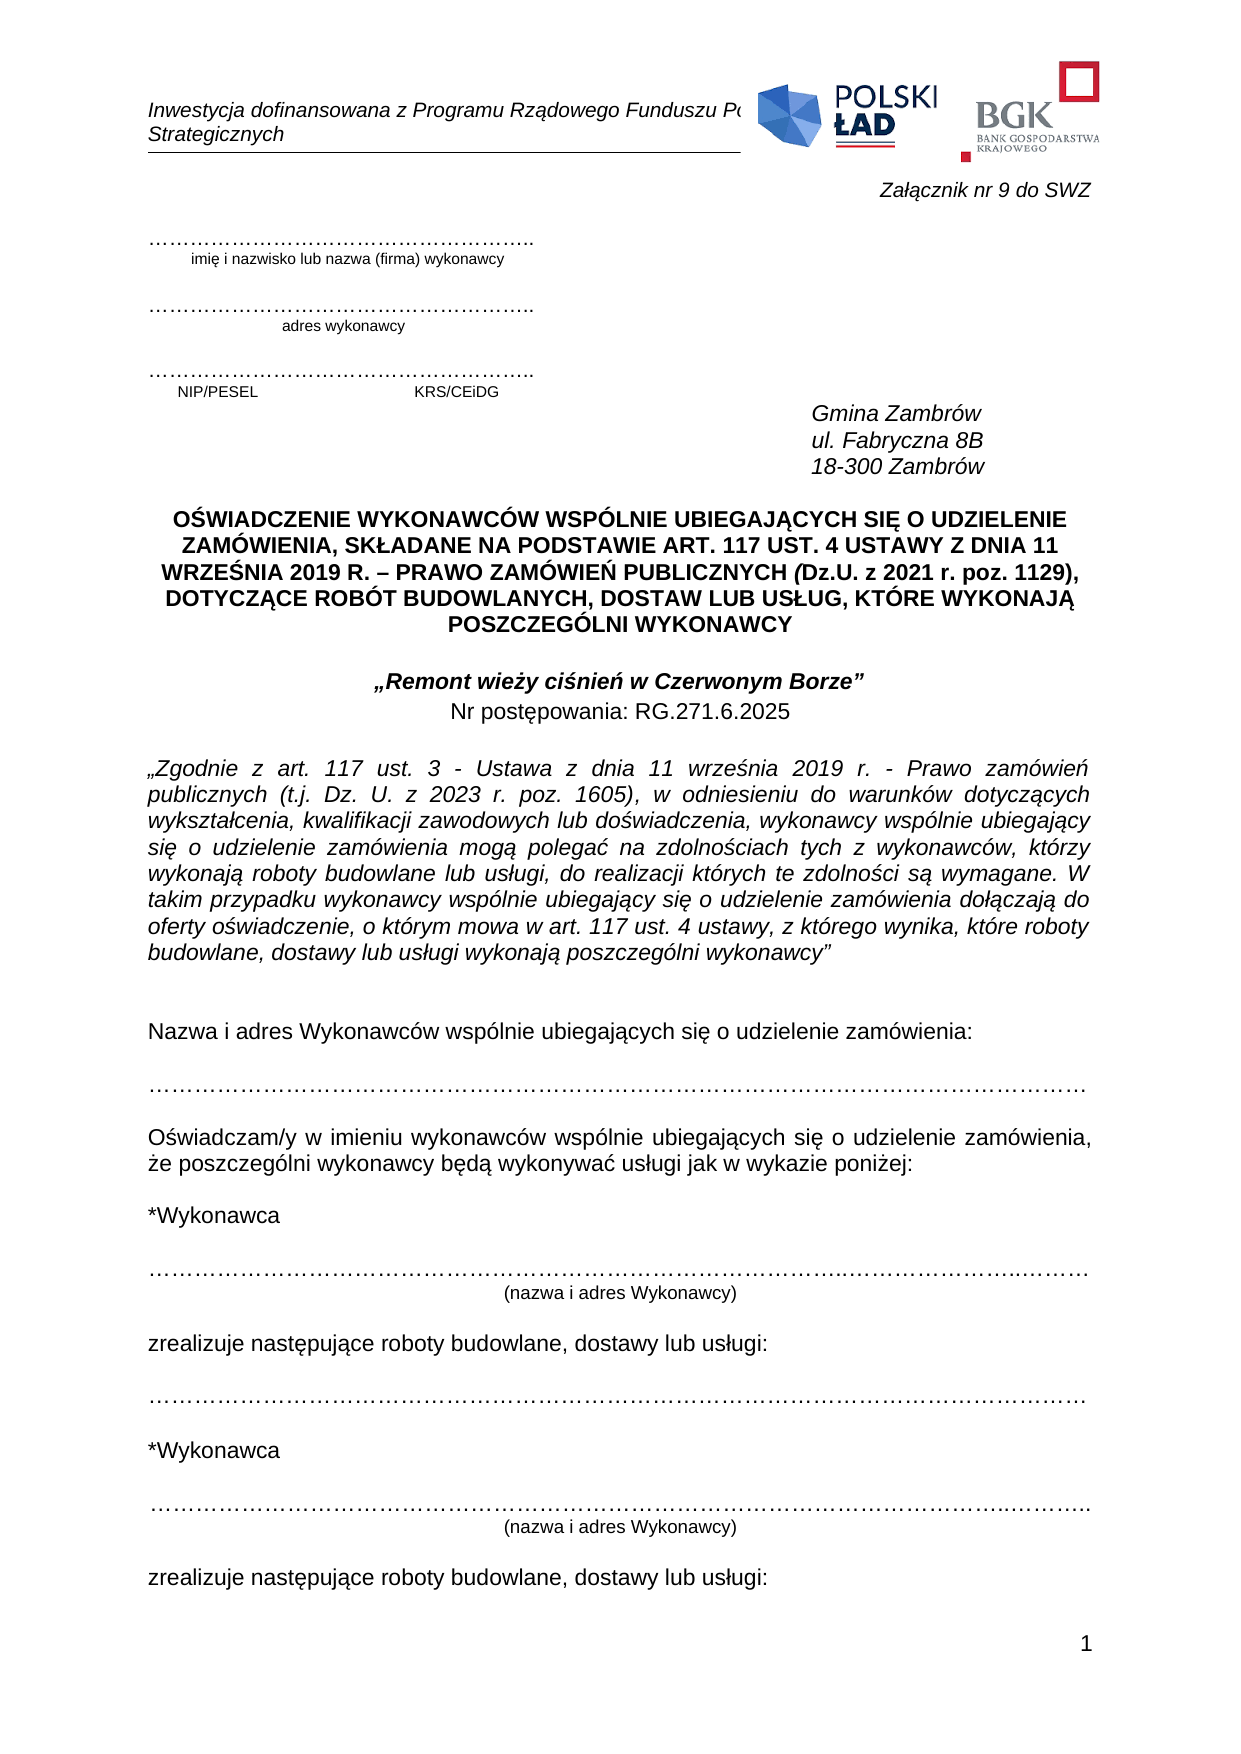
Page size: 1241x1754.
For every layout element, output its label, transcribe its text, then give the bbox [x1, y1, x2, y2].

text NIP/PESEL KRS/CEiDG [177, 382, 576, 400]
text imię i nazwisko lub nazwa (firma) wykonawcy [148, 249, 576, 267]
text „Zgodnie z art. 117 ust. 3 - Ustawa z dnia 11 września 2019 r. - Prawo zamówień publicznych (t.j. Dz. U. z 2023 r. poz. 1605), w odniesieniu do warunków dotyczących wykształcenia, kwalifikacji zawodowych lub doświadczenia, wykonawcy wspólnie ubiegający się o udzielenie zamówienia mogą polegać na zdolnościach tych z wykonawców, którzy wykonają roboty budowlane lub usługi, do realizacji których te zdolności są wymagane. W takim przypadku wykonawcy wspólnie ubiegający się o udzielenie zamówienia dołączają do oferty oświadczenie, o którym mowa w art. 117 ust. 4 ustawy, z którego wynika, które roboty budowlane, dostawy lub usługi wykonają poszczególni wykonawcy” [148, 754, 1093, 965]
text 18-300 Zambrów [737, 453, 1093, 479]
text …………………………………………………………………………………………………..……….. [148, 1490, 1093, 1516]
text Nazwa i adres Wykonawców wspólnie ubiegających się o udzielenie zamówienia: [148, 1018, 1093, 1044]
text ……………………………………………….. [148, 358, 576, 382]
text OŚWIADCZENIE WYKONAWCÓW WSPÓLNIE UBIEGAJĄCYCH SIĘ O UDZIELENIE ZAMÓWIENIA, SKŁADANE NA PODSTAWIE ART. 117 UST. 4 USTAWY Z DNIA 11 WRZEŚNIA 2019 R. – PRAWO ZAMÓWIEŃ PUBLICZNYCH (Dz.U. z 2021 r. poz. 1129), DOTYCZĄCE ROBÓT BUDOWLANYCH, DOSTAW LUB USŁUG, KTÓRE WYKONAJĄ POSZCZEGÓLNI WYKONAWCY [148, 506, 1093, 637]
text Oświadczam/y w imieniu wykonawców wspólnie ubiegających się o udzielenie zamówienia, że poszczególni wykonawcy będą wykonywać usługi jak w wykazie poniżej: [148, 1123, 1093, 1176]
text …………………………………………………………………………………………………………… [148, 1382, 1093, 1408]
list „Remont wieży ciśnień w Czerwonym Borze” [148, 668, 1093, 694]
picture [740, 52, 1113, 168]
text ul. Fabryczna 8B [516, 427, 1093, 453]
text ……………………………………………….. [148, 225, 576, 249]
text ……………………………………………….. [148, 292, 576, 316]
text adres wykonawcy [148, 316, 576, 334]
text zrealizuje następujące roboty budowlane, dostawy lub usługi: [148, 1564, 1093, 1591]
text (nazwa i adres Wykonawcy) [148, 1282, 1093, 1303]
text Gmina Zambrów [738, 400, 1093, 427]
list Nr postępowania: RG.271.6.2025 [148, 698, 1093, 724]
text (nazwa i adres Wykonawcy) [148, 1516, 1093, 1538]
text *Wykonawca [148, 1202, 1093, 1229]
text *Wykonawca [148, 1437, 1093, 1464]
text zrealizuje następujące roboty budowlane, dostawy lub usługi: [148, 1329, 1093, 1356]
text …………………………………………………………………………………………………………… [148, 1071, 1093, 1097]
text ………………………………………………………………………………..…………………..……… [148, 1255, 1093, 1282]
